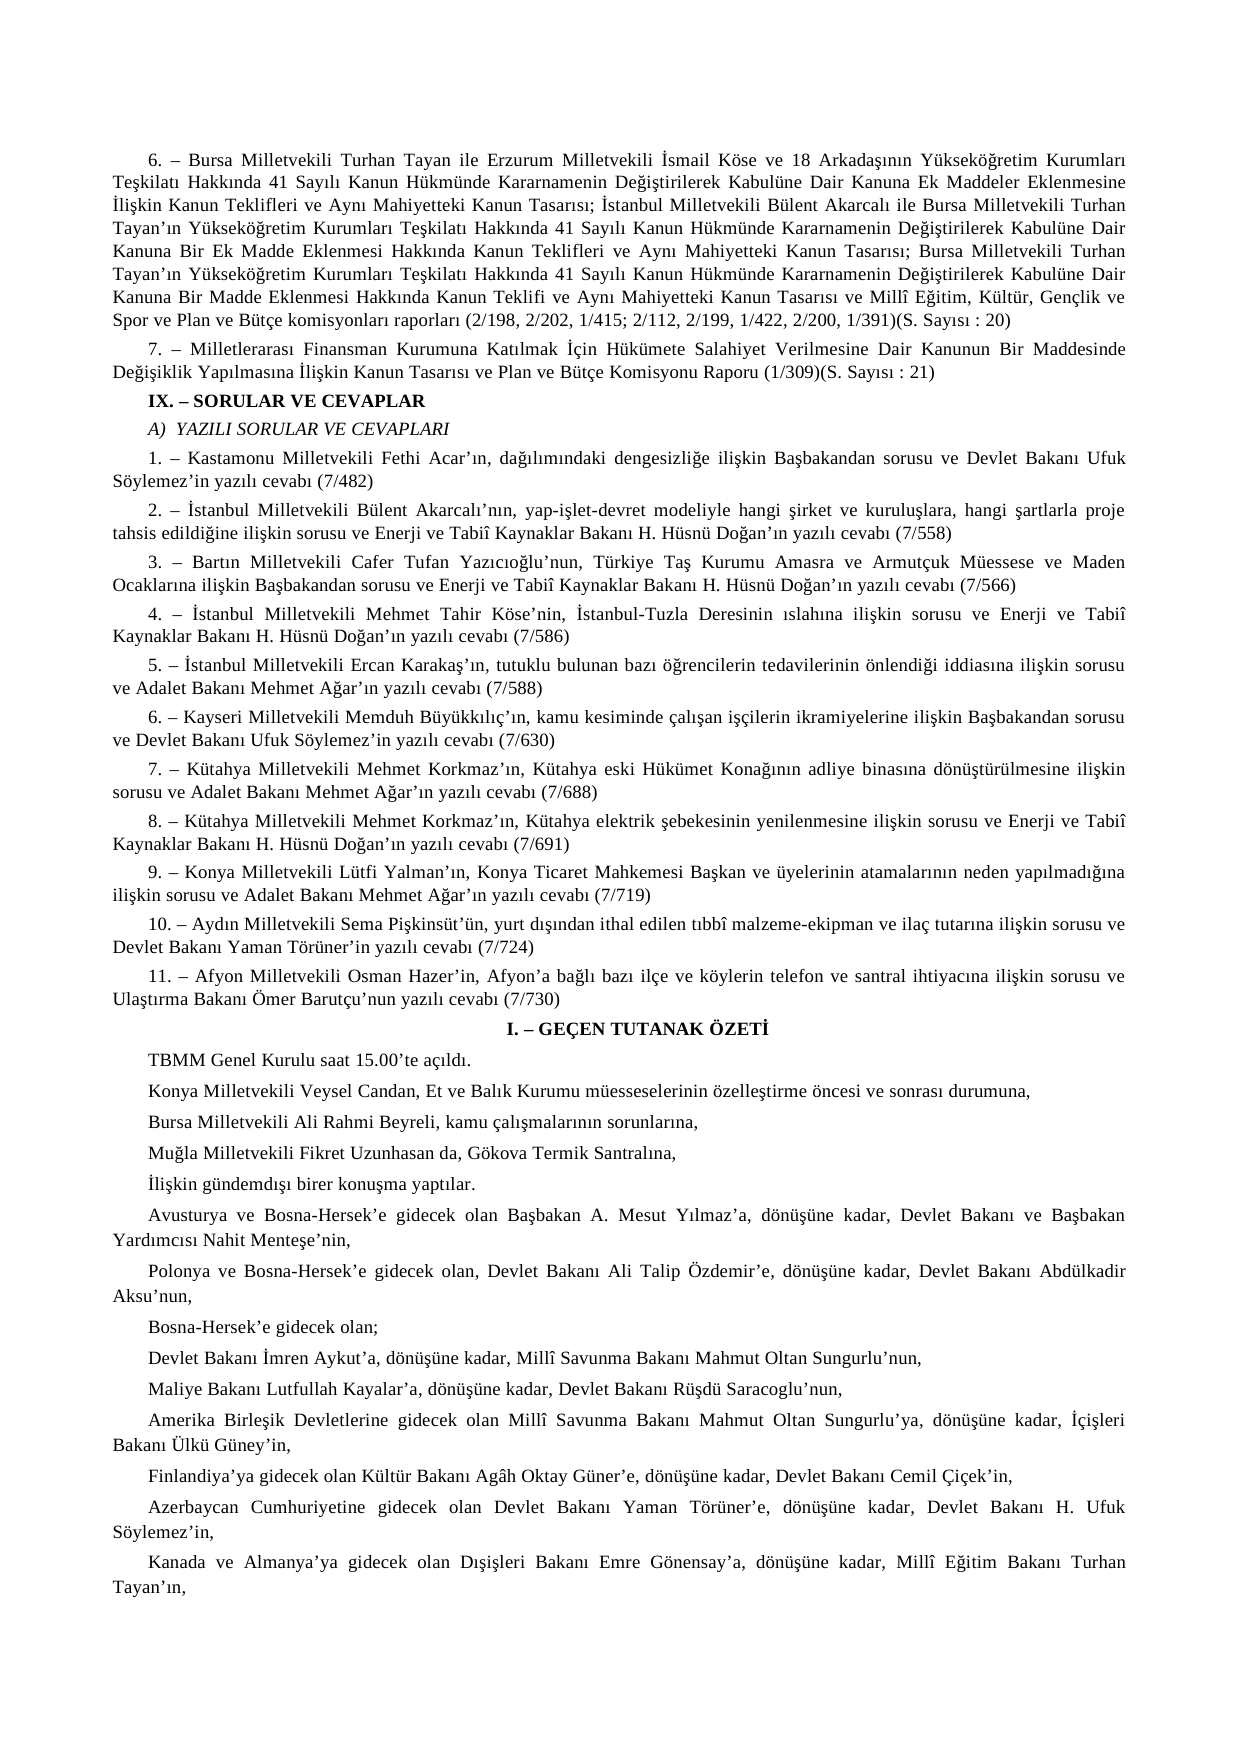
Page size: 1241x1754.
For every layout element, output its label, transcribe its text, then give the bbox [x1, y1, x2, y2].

text 3. – Bartın Milletvekili Cafer Tufan Yazıcıoğlu’nun, Türkiye Taş Kurumu Amasra ve Armutçuk Müessese ve Maden Ocaklarına ilişkin Başbakandan sorusu ve Enerji ve Tabiî Kaynaklar Bakanı H. Hüsnü Doğan’ın yazılı cevabı (7/566) [112, 550, 1128, 596]
text 1. – Kastamonu Milletvekili Fethi Acar’ın, dağılımındaki dengesizliğe ilişkin Başbakandan sorusu ve Devlet Bakanı Ufuk Söylemez’in yazılı cevabı (7/482) [112, 446, 1128, 492]
text 6. – Kayseri Milletvekili Memduh Büyükkılıç’ın, kamu kesiminde çalışan işçilerin ikramiyelerine ilişkin Başbakandan sorusu ve Devlet Bakanı Ufuk Söylemez’in yazılı cevabı (7/630) [112, 705, 1128, 751]
text Muğla Milletvekili Fikret Uzunhasan da, Gökova Termik Santralına, [112, 1139, 1128, 1164]
text IX. – SORULAR VE CEVAPLAR [112, 389, 1128, 412]
text 10. – Aydın Milletvekili Sema Pişkinsüt’ün, yurt dışından ithal edilen tıbbî malzeme-ekipman ve ilaç tutarına ilişkin sorusu ve Devlet Bakanı Yaman Törüner’in yazılı cevabı (7/724) [112, 912, 1128, 958]
text Azerbaycan Cumhuriyetine gidecek olan Devlet Bakanı Yaman Törüner’e, dönüşüne kadar, Devlet Bakanı H. Ufuk Söylemez’in, [112, 1493, 1128, 1543]
text İlişkin gündemdışı birer konuşma yaptılar. [112, 1171, 1128, 1196]
text 9. – Konya Milletvekili Lütfi Yalman’ın, Konya Ticaret Mahkemesi Başkan ve üyelerinin atamalarının neden yapılmadığına ilişkin sorusu ve Adalet Bakanı Mehmet Ağar’ın yazılı cevabı (7/719) [112, 861, 1128, 906]
text 4. – İstanbul Milletvekili Mehmet Tahir Köse’nin, İstanbul-Tuzla Deresinin ıslahına ilişkin sorusu ve Enerji ve Tabiî Kaynaklar Bakanı H. Hüsnü Doğan’ın yazılı cevabı (7/586) [112, 602, 1128, 647]
text 7. – Milletlerarası Finansman Kurumuna Katılmak İçin Hükümete Salahiyet Verilmesine Dair Kanunun Bir Maddesinde Değişiklik Yapılmasına İlişkin Kanun Tasarısı ve Plan ve Bütçe Komisyonu Raporu (1/309)(S. Sayısı : 21) [112, 337, 1128, 383]
text Bosna-Hersek’e gidecek olan; [112, 1313, 1128, 1338]
text 8. – Kütahya Milletvekili Mehmet Korkmaz’ın, Kütahya elektrik şebekesinin yenilenmesine ilişkin sorusu ve Enerji ve Tabiî Kaynaklar Bakanı H. Hüsnü Doğan’ın yazılı cevabı (7/691) [112, 809, 1128, 854]
text TBMM Genel Kurulu saat 15.00’te açıldı. [112, 1047, 1128, 1072]
text Konya Milletvekili Veysel Candan, Et ve Balık Kurumu müesseselerinin özelleştirme öncesi ve sonrası durumuna, [112, 1078, 1128, 1103]
text Avusturya ve Bosna-Hersek’e gidecek olan Başbakan A. Mesut Yılmaz’a, dönüşüne kadar, Devlet Bakanı ve Başbakan Yardımcısı Nahit Menteşe’nin, [112, 1201, 1128, 1251]
text Kanada ve Almanya’ya gidecek olan Dışişleri Bakanı Emre Gönensay’a, dönüşüne kadar, Millî Eğitim Bakanı Turhan Tayan’ın, [112, 1549, 1128, 1599]
text 11. – Afyon Milletvekili Osman Hazer’in, Afyon’a bağlı bazı ilçe ve köylerin telefon ve santral ihtiyacına ilişkin sorusu ve Ulaştırma Bakanı Ömer Barutçu’nun yazılı cevabı (7/730) [112, 964, 1128, 1010]
text 5. – İstanbul Milletvekili Ercan Karakaş’ın, tutuklu bulunan bazı öğrencilerin tedavilerinin önlendiği iddiasına ilişkin sorusu ve Adalet Bakanı Mehmet Ağar’ın yazılı cevabı (7/588) [112, 653, 1128, 699]
text Amerika Birleşik Devletlerine gidecek olan Millî Savunma Bakanı Mahmut Oltan Sungurlu’ya, dönüşüne kadar, İçişleri Bakanı Ülkü Güney’in, [112, 1406, 1128, 1456]
text 6. – Bursa Milletvekili Turhan Tayan ile Erzurum Milletvekili İsmail Köse ve 18 Arkadaşının Yükseköğretim Kurumları Teşkilatı Hakkında 41 Sayılı Kanun Hükmünde Kararnamenin Değiştirilerek Kabulüne Dair Kanuna Ek Maddeler Eklenmesine İlişkin Kanun Teklifleri ve Aynı Mahiyetteki Kanun Tasarısı; İstanbul Milletvekili Bülent Akarcalı ile Bursa Milletvekili Turhan Tayan’ın Yükseköğretim Kurumları Teşkilatı Hakkında 41 Sayılı Kanun Hükmünde Kararnamenin Değiştirilerek Kabulüne Dair Kanuna Bir Ek Madde Eklenmesi Hakkında Kanun Teklifleri ve Aynı Mahiyetteki Kanun Tasarısı; Bursa Milletvekili Turhan Tayan’ın Yükseköğretim Kurumları Teşkilatı Hakkında 41 Sayılı Kanun Hükmünde Kararnamenin Değiştirilerek Kabulüne Dair Kanuna Bir Madde Eklenmesi Hakkında Kanun Teklifi ve Aynı Mahiyetteki Kanun Tasarısı ve Millî Eğitim, Kültür, Gençlik ve Spor ve Plan ve Bütçe komisyonları raporları (2/198, 2/202, 1/415; 2/112, 2/199, 1/422, 2/200, 1/391)(S. Sayısı : 20) [112, 148, 1128, 331]
text 7. – Kütahya Milletvekili Mehmet Korkmaz’ın, Kütahya eski Hükümet Konağının adliye binasına dönüştürülmesine ilişkin sorusu ve Adalet Bakanı Mehmet Ağar’ın yazılı cevabı (7/688) [112, 757, 1128, 803]
text Maliye Bakanı Lutfullah Kayalar’a, dönüşüne kadar, Devlet Bakanı Rüşdü Saracoglu’nun, [112, 1375, 1128, 1400]
text I. – GEÇEN TUTANAK ÖZETİ [112, 1016, 1128, 1041]
text Bursa Milletvekili Ali Rahmi Beyreli, kamu çalışmalarının sorunlarına, [112, 1109, 1128, 1134]
text Finlandiya’ya gidecek olan Kültür Bakanı Agâh Oktay Güner’e, dönüşüne kadar, Devlet Bakanı Cemil Çiçek’in, [112, 1462, 1128, 1487]
text 2. – İstanbul Milletvekili Bülent Akarcalı’nın, yap-işlet-devret modeliyle hangi şirket ve kuruluşlara, hangi şartlarla proje tahsis edildiğine ilişkin sorusu ve Enerji ve Tabiî Kaynaklar Bakanı H. Hüsnü Doğan’ın yazılı cevabı (7/558) [112, 498, 1128, 544]
text A) YAZILI SORULAR VE CEVAPLARI [112, 417, 1128, 440]
text Polonya ve Bosna-Hersek’e gidecek olan, Devlet Bakanı Ali Talip Özdemir’e, dönüşüne kadar, Devlet Bakanı Abdülkadir Aksu’nun, [112, 1257, 1128, 1307]
text Devlet Bakanı İmren Aykut’a, dönüşüne kadar, Millî Savunma Bakanı Mahmut Oltan Sungurlu’nun, [112, 1344, 1128, 1369]
